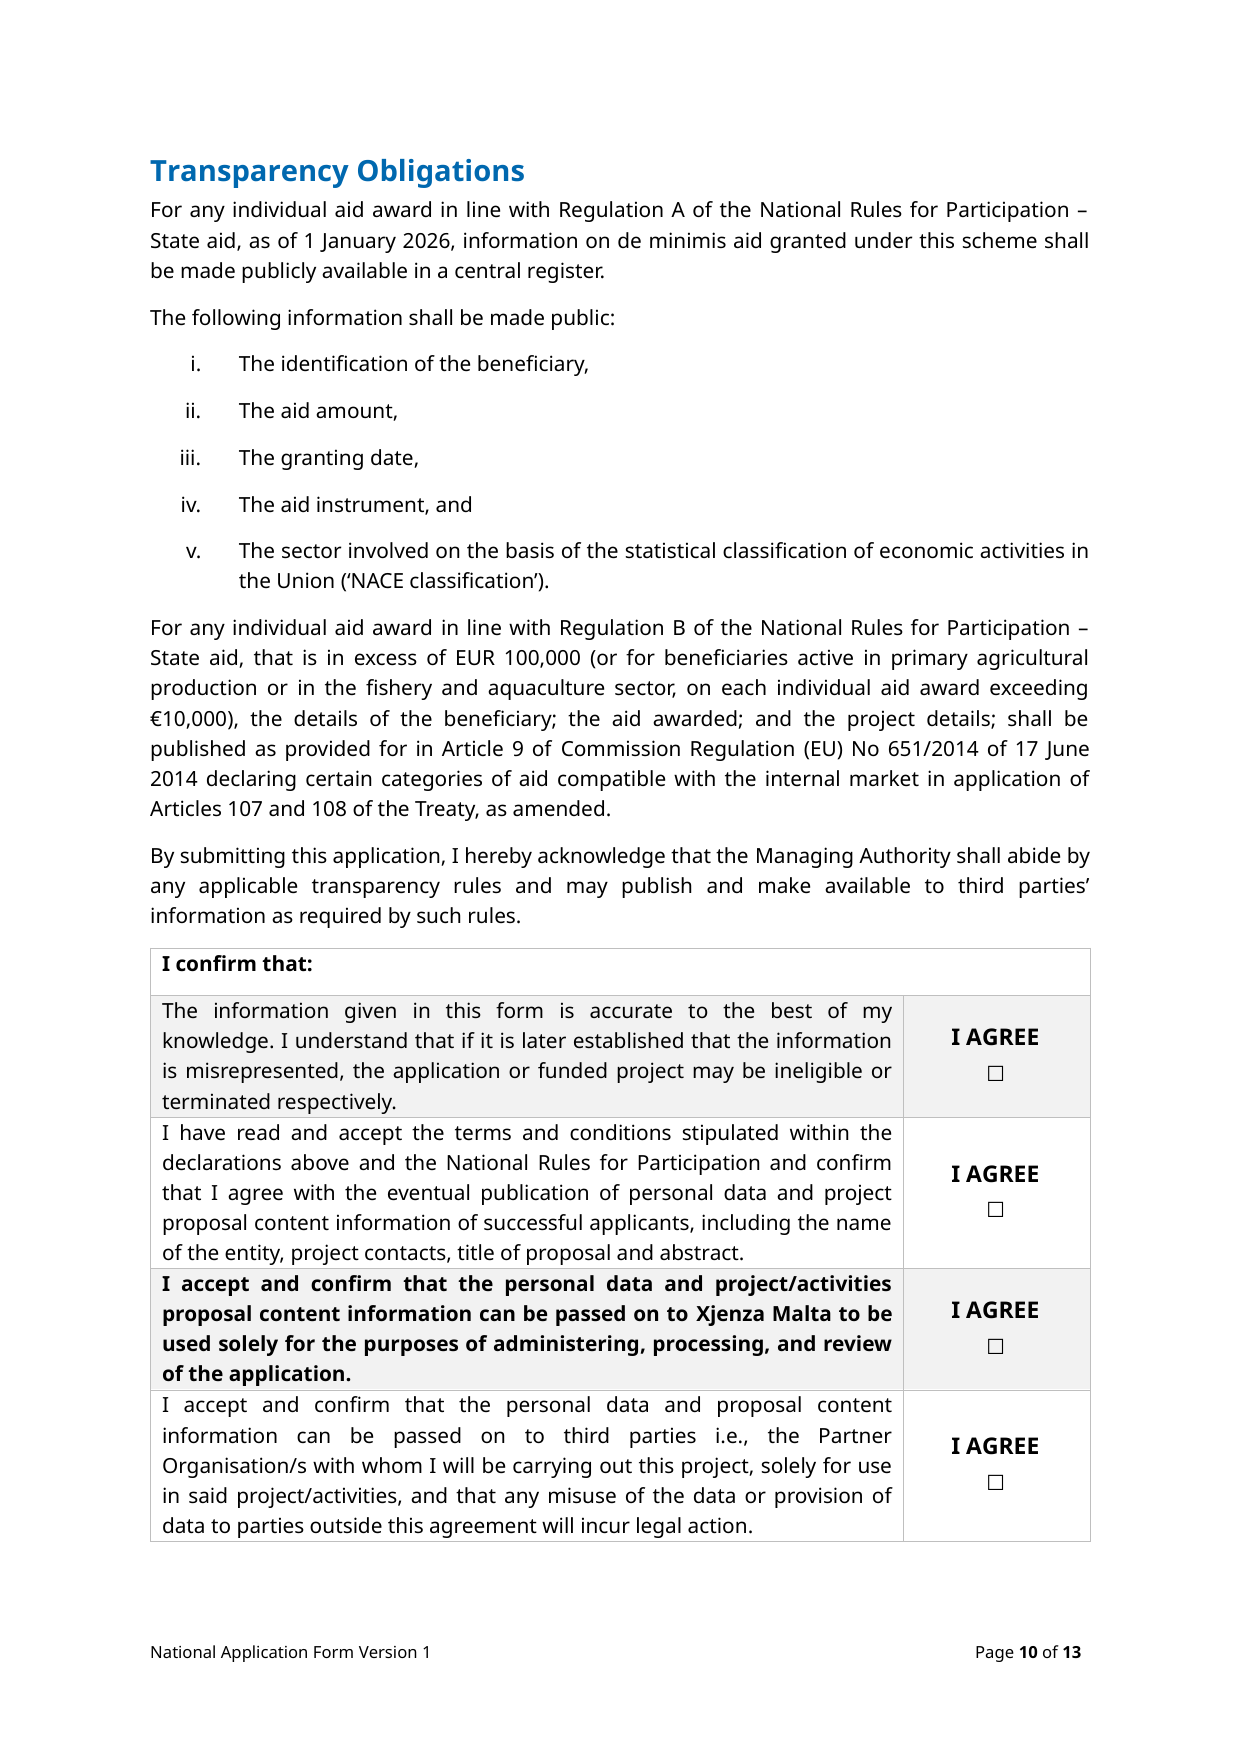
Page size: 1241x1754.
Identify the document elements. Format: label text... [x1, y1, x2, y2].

text For any individual aid award in line with Regulation A of the National Rules for Participation – State aid, as of 1 January 2026, information on de minimis aid granted under this scheme shall be made publicly available in a central register. [150, 196, 1090, 284]
table_cell I AGREE [904, 1391, 1090, 1541]
table_cell I have read and accept the terms and conditions stipulated within the declarations above and the National Rules for Participation and confirm that I agree with the eventual publication of personal data and project proposal content information of successful applicants, including the name of the entity, project contacts, title of proposal and abstract. [151, 1118, 903, 1268]
text For any individual aid award in line with Regulation B of the National Rules for Participation – State aid, that is in excess of EUR 100,000 (or for beneficiaries active in primary agricultural production or in the fishery and aquaculture sector, on each individual aid award exceeding €10,000), the details of the beneficiary; the aid awarded; and the project details; shall be published as provided for in Article 9 of Commission Regulation (EU) No 651/2014 of 17 June 2014 declaring certain categories of aid compatible with the internal market in application of Articles 107 and 108 of the Treaty, as amended. [150, 613, 1090, 822]
text The following information shall be made public: [150, 303, 1090, 331]
list The aid amount, [201, 396, 1090, 424]
list The aid instrument, and [201, 490, 1090, 518]
list The granting date, [201, 443, 1090, 471]
list The sector involved on the basis of the statistical classification of economic activities in the Union (‘NACE classification’). [201, 536, 1090, 595]
text By submitting this application, I hereby acknowledge that the Managing Authority shall abide by any applicable transparency rules and may publish and make available to third parties’ information as required by such rules. [150, 841, 1090, 929]
table_cell I accept and confirm that the personal data and project/activities proposal content information can be passed on to Xjenza Malta to be used solely for the purposes of administering, processing, and review of the application. [151, 1269, 903, 1389]
subtitle Transparency Obligations [150, 150, 1090, 190]
table_cell I AGREE [904, 1269, 1090, 1389]
list The identification of the beneficiary, [201, 349, 1090, 378]
table_cell I accept and confirm that the personal data and proposal content information can be passed on to third parties i.e., the Partner Organisation/s with whom I will be carrying out this project, solely for use in said project/activities, and that any misuse of the data or provision of data to parties outside this agreement will incur legal action. [151, 1391, 903, 1541]
table_cell The information given in this form is accurate to the best of my knowledge. I understand that if it is later established that the information is misrepresented, the application or funded project may be ineligible or terminated respectively. [151, 996, 903, 1117]
table_header I confirm that: [151, 949, 1090, 995]
table_cell I AGREE [904, 1118, 1090, 1268]
table_cell I AGREE [904, 996, 1090, 1117]
